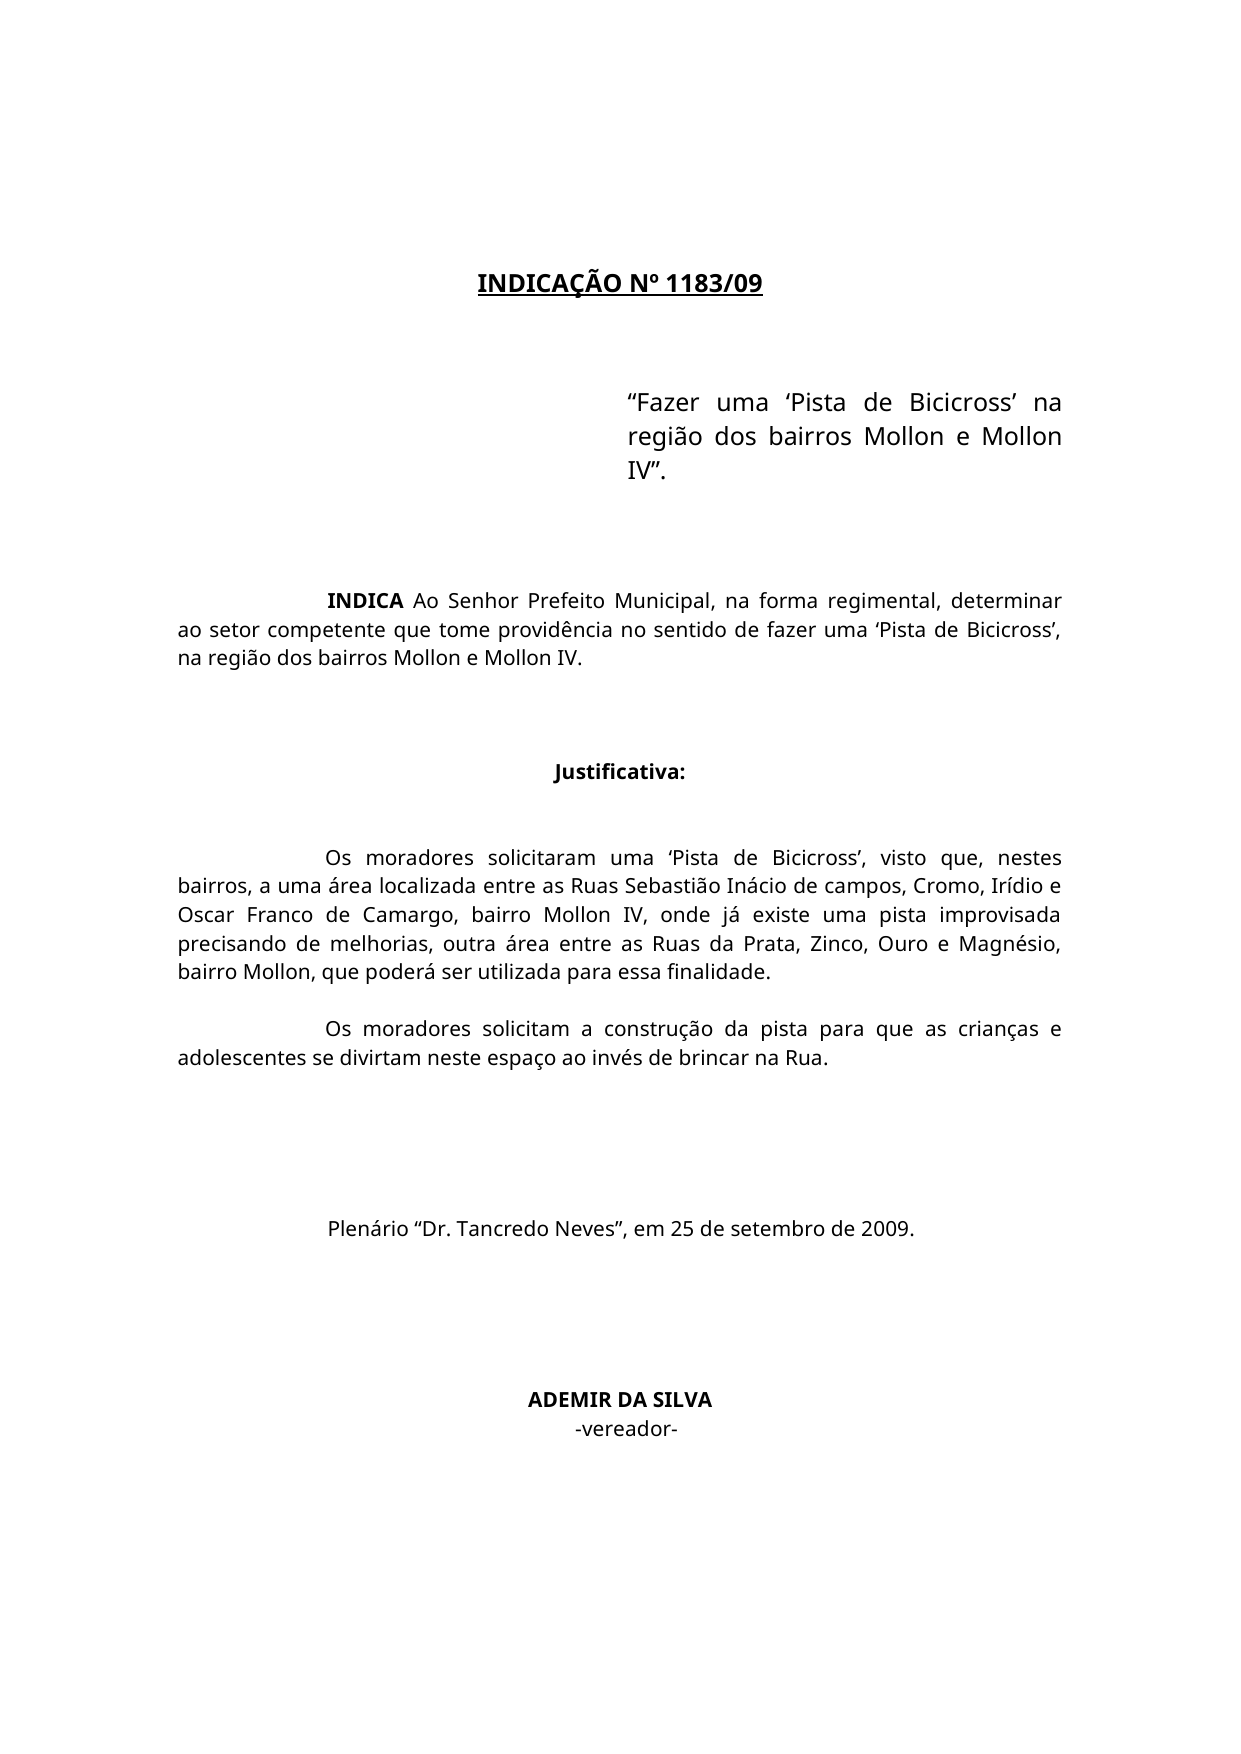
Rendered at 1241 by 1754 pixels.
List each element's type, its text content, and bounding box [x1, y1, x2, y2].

text INDICA Ao Senhor Prefeito Municipal, na forma regimental, determinar ao setor competente que tome providência no sentido de fazer uma ‘Pista de Bicicross’, na região dos bairros Mollon e Mollon IV. [177, 586, 1063, 672]
title INDICAÇÃO Nº 1183/09 [177, 266, 1063, 300]
text Os moradores solicitam a construção da pista para que as crianças e adolescentes se divirtam neste espaço ao invés de brincar na Rua. [177, 1014, 1063, 1071]
text “Fazer uma ‘Pista de Bicicross’ na região dos bairros Mollon e Mollon IV”. [627, 385, 1063, 487]
text -vereador- [177, 1414, 1063, 1442]
text Os moradores solicitaram uma ‘Pista de Bicicross’, visto que, nestes bairros, a uma área localizada entre as Ruas Sebastião Inácio de campos, Cromo, Irídio e Oscar Franco de Camargo, bairro Mollon IV, onde já existe uma pista improvisada precisando de melhorias, outra área entre as Ruas da Prata, Zinco, Ouro e Magnésio, bairro Mollon, que poderá ser utilizada para essa finalidade. [177, 843, 1063, 986]
text Plenário “Dr. Tancredo Neves”, em 25 de setembro de 2009. [177, 1214, 1063, 1242]
text Justificativa: [177, 757, 1063, 786]
text ADEMIR DA SILVA [177, 1385, 1063, 1414]
